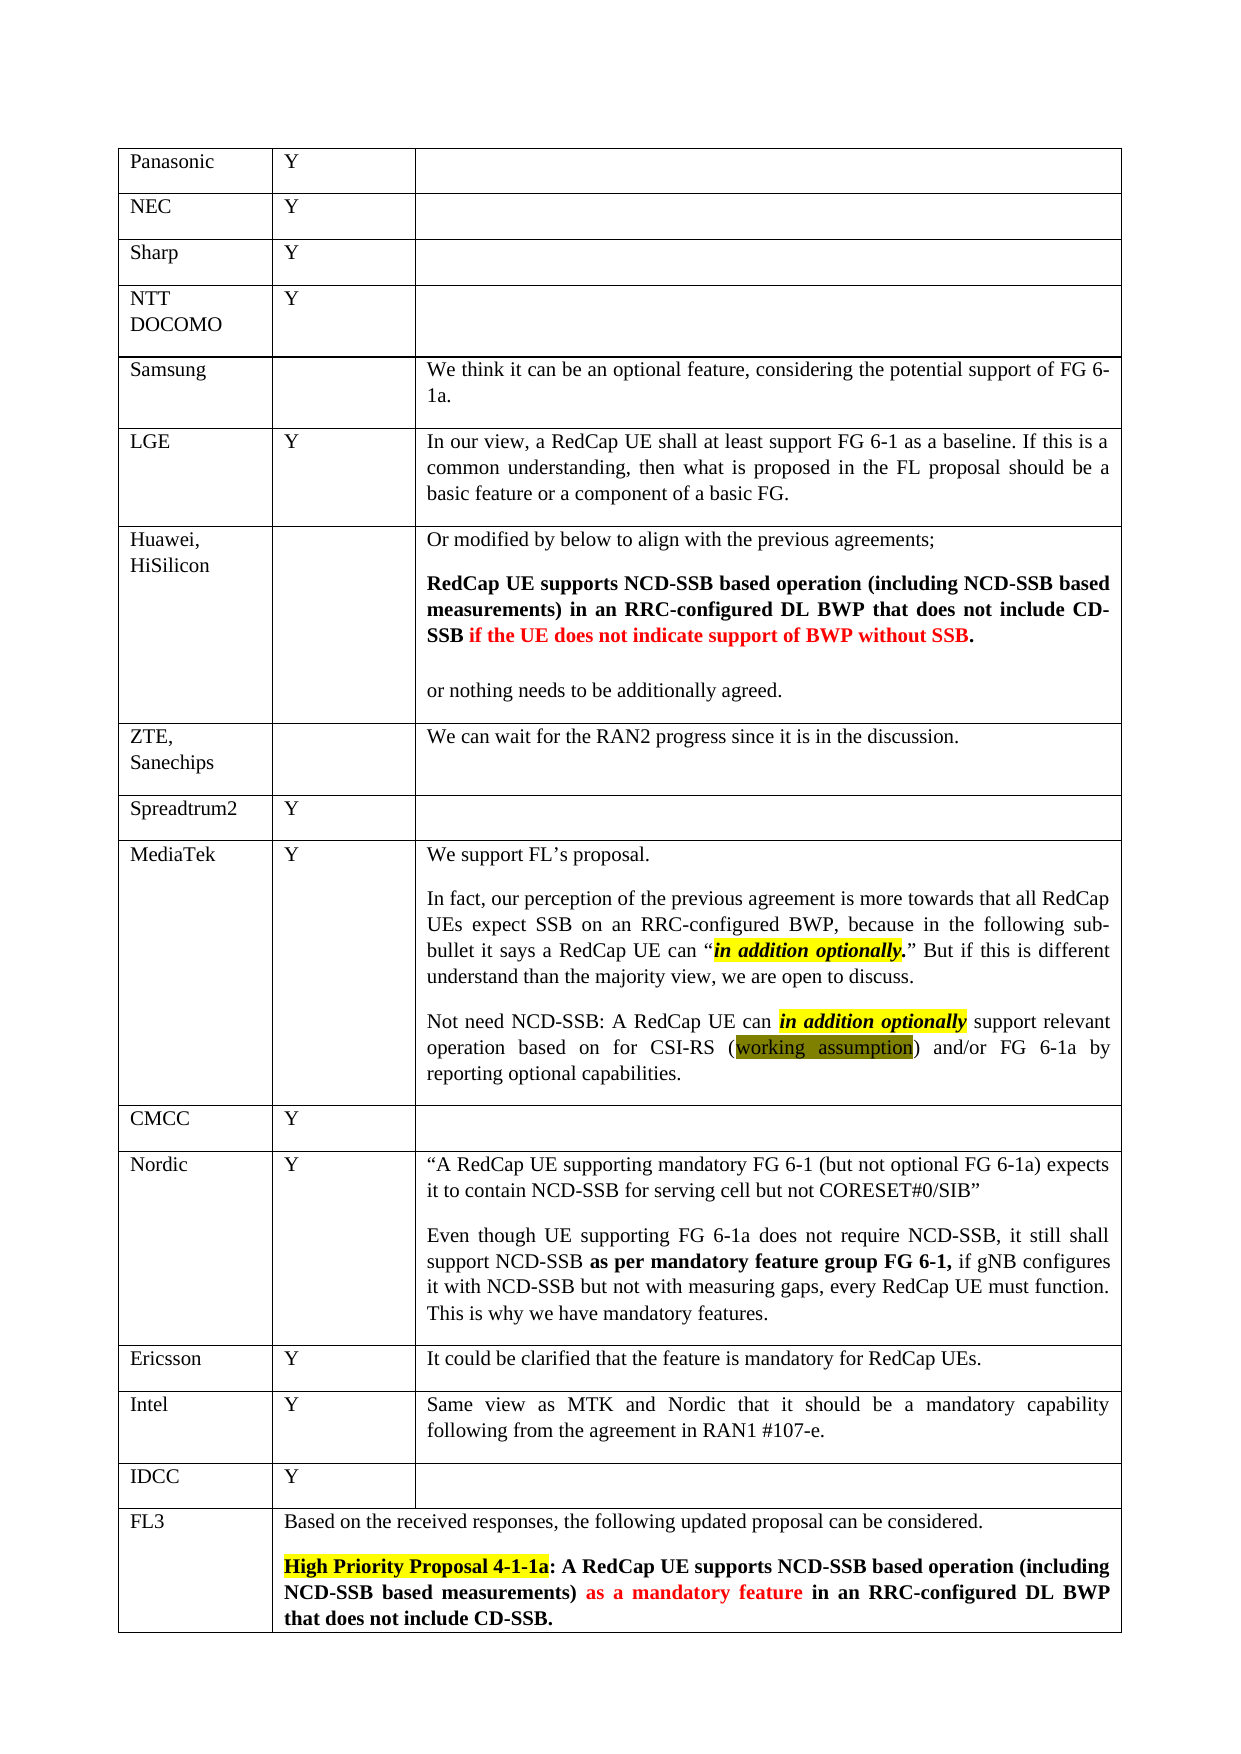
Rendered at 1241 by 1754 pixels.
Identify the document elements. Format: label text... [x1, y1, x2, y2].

table_cell [416, 149, 1121, 193]
table_cell [273, 527, 415, 723]
table_cell FL3 [119, 1509, 272, 1632]
table_cell Ericsson [119, 1346, 272, 1391]
table_cell [416, 194, 1121, 239]
table_cell Based on the received responses, the following updated proposal can be considered. High Priority Proposal 4-1-1a: A RedCap UE supports NCD-SSB based operation (including NCD-SSB based measurements) as a mandatory feature in an RRC-configured DL BWP that does not include CD-SSB. [273, 1509, 1121, 1632]
table_cell Y [273, 1152, 415, 1345]
table_cell Sharp [119, 240, 272, 285]
table_cell [416, 796, 1121, 840]
table_cell Y [273, 1464, 415, 1508]
table_cell ZTE, Sanechips [119, 724, 272, 795]
table_cell Y [273, 841, 415, 1105]
table_cell Same view as MTK and Nordic that it should be a mandatory capability following from the agreement in RAN1 #107-e. [416, 1392, 1121, 1462]
table_cell We can wait for the RAN2 progress since it is in the discussion. [416, 724, 1121, 795]
table_cell [416, 1106, 1121, 1151]
table_cell In our view, a RedCap UE shall at least support FG 6-1 as a baseline. If this is a common understanding, then what is proposed in the FL proposal should be a basic feature or a component of a basic FG. [416, 429, 1121, 526]
table_cell Y [273, 149, 415, 193]
table_cell Y [273, 1106, 415, 1151]
table_cell We think it can be an optional feature, considering the potential support of FG 6-1a. [416, 358, 1121, 428]
table_cell Panasonic [119, 149, 272, 193]
table_cell Nordic [119, 1152, 272, 1345]
table_cell Huawei, HiSilicon [119, 527, 272, 723]
table_cell Y [273, 796, 415, 840]
table_cell NEC [119, 194, 272, 239]
table_cell Or modified by below to align with the previous agreements; RedCap UE supports NCD-SSB based operation (including NCD-SSB based measurements) in an RRC-configured DL BWP that does not include CD-SSB if the UE does not indicate support of BWP without SSB. or nothing needs to be additionally agreed. [416, 527, 1121, 723]
table_cell [416, 240, 1121, 285]
table_cell Y [273, 286, 415, 356]
table_cell CMCC [119, 1106, 272, 1151]
table_cell LGE [119, 429, 272, 526]
table_cell Spreadtrum2 [119, 796, 272, 840]
table_cell Y [273, 194, 415, 239]
table_cell [416, 286, 1121, 356]
table_cell [416, 1464, 1121, 1508]
table_cell It could be clarified that the feature is mandatory for RedCap UEs. [416, 1346, 1121, 1391]
table_cell NTT DOCOMO [119, 286, 272, 356]
table_cell Y [273, 1346, 415, 1391]
table_cell Samsung [119, 358, 272, 428]
table_cell Intel [119, 1392, 272, 1462]
table_cell [273, 724, 415, 795]
table_cell “A RedCap UE supporting mandatory FG 6-1 (but not optional FG 6-1a) expects it to contain NCD-SSB for serving cell but not CORESET#0/SIB” Even though UE supporting FG 6-1a does not require NCD-SSB, it still shall support NCD-SSB as per mandatory feature group FG 6-1, if gNB configures it with NCD-SSB but not with measuring gaps, every RedCap UE must function. This is why we have mandatory features. [416, 1152, 1121, 1345]
table_cell IDCC [119, 1464, 272, 1508]
table_cell [273, 358, 415, 428]
table_cell MediaTek [119, 841, 272, 1105]
table_cell Y [273, 1392, 415, 1462]
table_cell Y [273, 240, 415, 285]
table_cell Y [273, 429, 415, 526]
table_cell We support FL’s proposal. In fact, our perception of the previous agreement is more towards that all RedCap UEs expect SSB on an RRC-configured BWP, because in the following sub-bullet it says a RedCap UE can “in addition optionally.” But if this is different understand than the majority view, we are open to discuss. Not need NCD-SSB: A RedCap UE can in addition optionally support relevant operation based on for CSI-RS (working assumption) and/or FG 6-1a by reporting optional capabilities. [416, 841, 1121, 1105]
